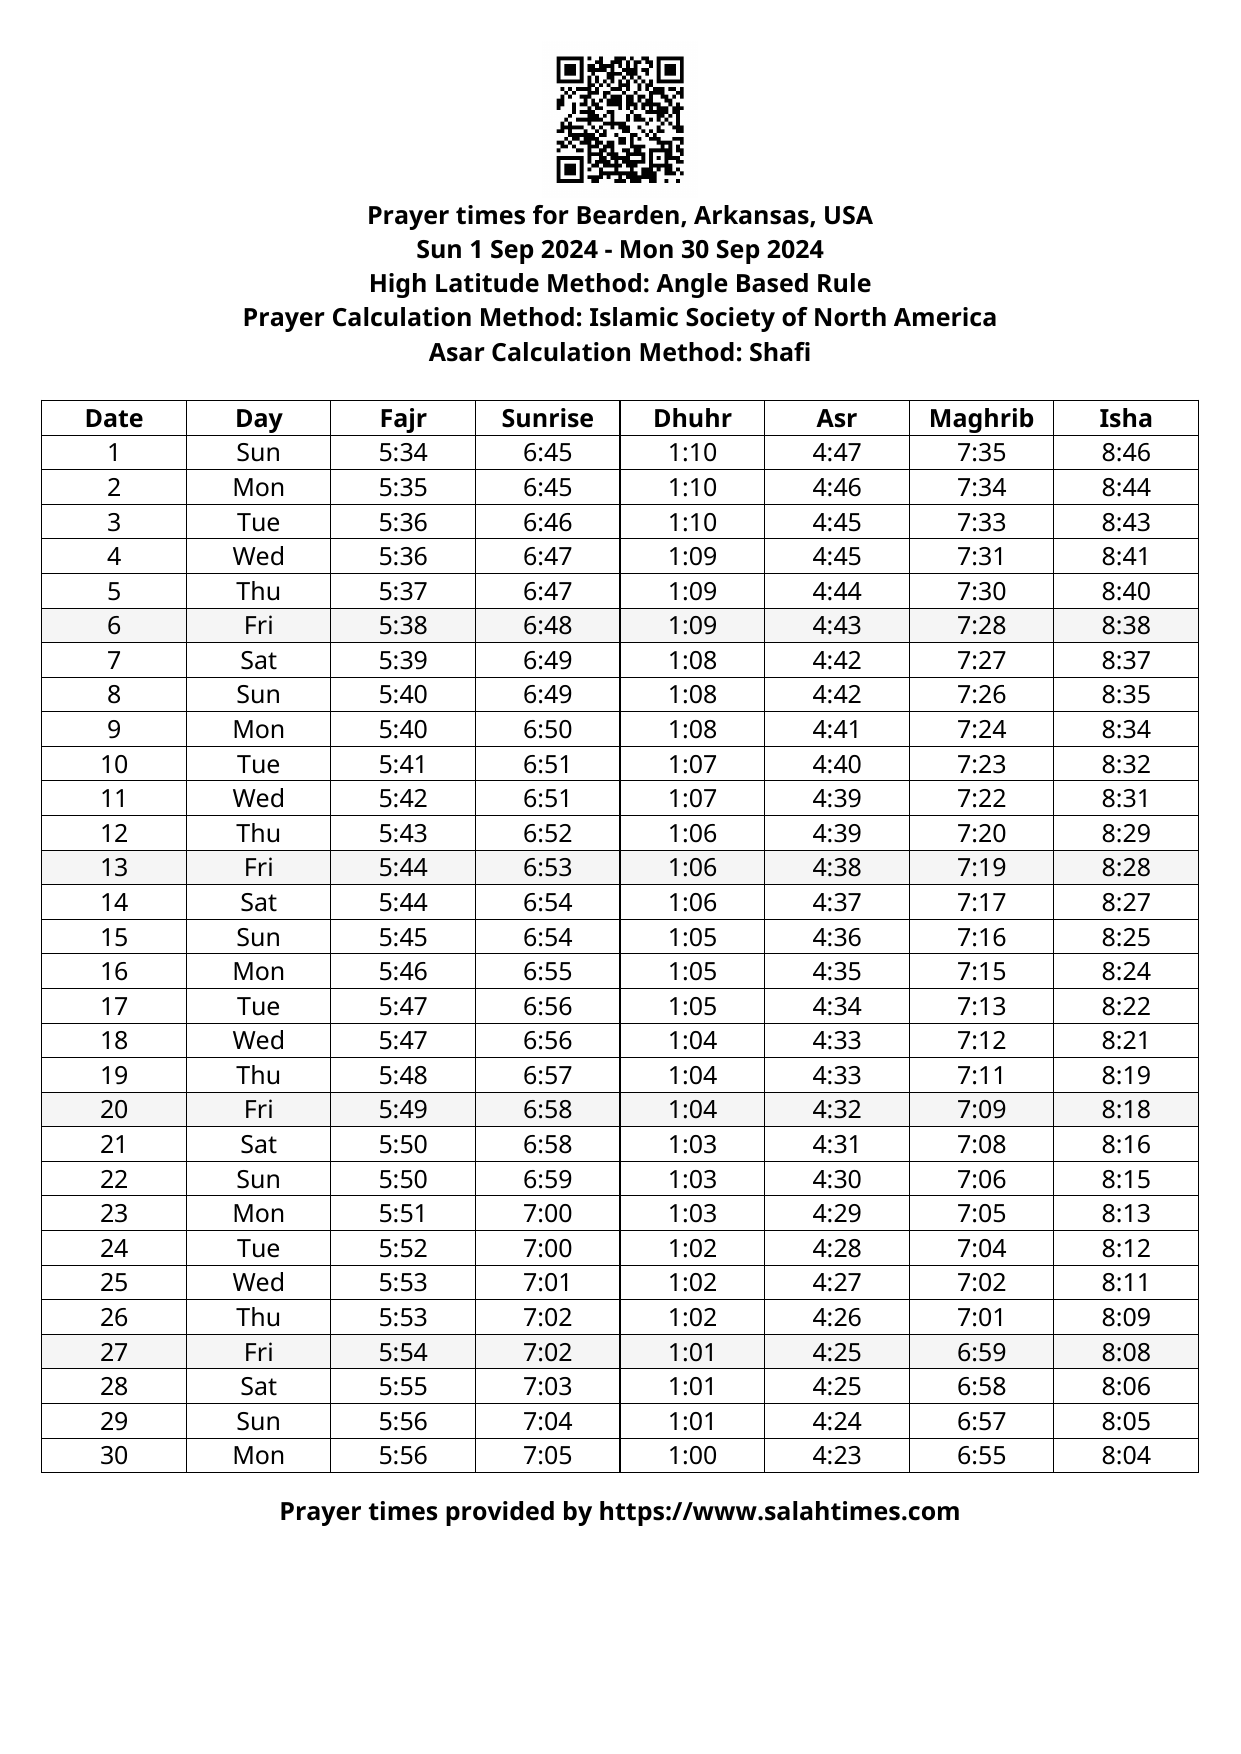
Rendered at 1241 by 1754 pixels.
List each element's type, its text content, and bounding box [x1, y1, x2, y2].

table_cell 7:03 [476, 1369, 619, 1403]
table_cell 4:36 [765, 920, 909, 953]
table_cell 4:39 [765, 781, 909, 815]
table_cell 6:55 [910, 1439, 1053, 1472]
table_cell 8:35 [1054, 678, 1198, 711]
table_cell Tue [187, 989, 330, 1022]
table_cell Sun [187, 920, 330, 953]
table_cell 6:56 [476, 989, 619, 1022]
table_header Sunrise [476, 401, 619, 434]
table_cell 7:30 [910, 574, 1053, 607]
table_cell 5:40 [331, 712, 475, 746]
table_cell 6:54 [476, 885, 619, 919]
table_cell 8 [42, 678, 186, 711]
table_cell 6:54 [476, 920, 619, 953]
table_cell 7:34 [910, 470, 1053, 504]
table_cell 7:08 [910, 1127, 1053, 1161]
table_cell 5:36 [331, 539, 475, 573]
table_cell 6:52 [476, 816, 619, 849]
table_cell 7:04 [476, 1404, 619, 1437]
table_cell 4:33 [765, 1058, 909, 1092]
table_cell 6:55 [476, 954, 619, 988]
table_cell Fri [187, 851, 330, 884]
table_cell 5:53 [331, 1300, 475, 1334]
table_cell 8:40 [1054, 574, 1198, 607]
table_cell 5:40 [331, 678, 475, 711]
table_cell 5:52 [331, 1231, 475, 1264]
table_cell 8:05 [1054, 1404, 1198, 1437]
table_cell 12 [42, 816, 186, 849]
table_cell 5:37 [331, 574, 475, 607]
picture [542, 41, 699, 198]
table_cell 8:43 [1054, 505, 1198, 538]
table_cell 5 [42, 574, 186, 607]
table_cell 6:53 [476, 851, 619, 884]
table_cell 7:00 [476, 1196, 619, 1230]
table_cell 5:50 [331, 1162, 475, 1195]
table_cell 3 [42, 505, 186, 538]
table_cell 4:27 [765, 1266, 909, 1299]
table_cell 1:03 [621, 1127, 764, 1161]
table_cell 1:09 [621, 539, 764, 573]
table_cell 5:56 [331, 1439, 475, 1472]
table_cell 1:05 [621, 954, 764, 988]
table_cell 11 [42, 781, 186, 815]
text High Latitude Method: Angle Based Rule [42, 266, 1198, 300]
table_cell 7:28 [910, 609, 1053, 642]
table_cell 4:40 [765, 747, 909, 780]
table_cell 8:32 [1054, 747, 1198, 780]
table_cell 4:30 [765, 1162, 909, 1195]
table_cell Tue [187, 1231, 330, 1264]
table_cell Sat [187, 885, 330, 919]
table_cell 8:34 [1054, 712, 1198, 746]
table_cell Mon [187, 1196, 330, 1230]
table_cell 7:05 [910, 1196, 1053, 1230]
table_cell 1:09 [621, 574, 764, 607]
table_cell 1 [42, 436, 186, 469]
table_cell 8:08 [1054, 1335, 1198, 1368]
table_cell 7:20 [910, 816, 1053, 849]
table_cell 17 [42, 989, 186, 1022]
table_cell 5:45 [331, 920, 475, 953]
table_cell 5:56 [331, 1404, 475, 1437]
table_cell 8:09 [1054, 1300, 1198, 1334]
table_cell 7:12 [910, 1024, 1053, 1057]
table_cell Sun [187, 678, 330, 711]
table_cell 7:02 [476, 1300, 619, 1334]
table_cell 6:57 [476, 1058, 619, 1092]
table_cell 7:23 [910, 747, 1053, 780]
table_cell 8:12 [1054, 1231, 1198, 1264]
table_cell 6:47 [476, 539, 619, 573]
table_cell Sat [187, 1369, 330, 1403]
table_cell 15 [42, 920, 186, 953]
table_cell 5:36 [331, 505, 475, 538]
table_cell 8:06 [1054, 1369, 1198, 1403]
table_cell 5:42 [331, 781, 475, 815]
table_cell 6:50 [476, 712, 619, 746]
table_cell 1:07 [621, 781, 764, 815]
table_cell 4:47 [765, 436, 909, 469]
table_cell 10 [42, 747, 186, 780]
table_cell 26 [42, 1300, 186, 1334]
table_cell 4:38 [765, 851, 909, 884]
table_cell 4:23 [765, 1439, 909, 1472]
table_cell 8:37 [1054, 643, 1198, 677]
table_cell 8:41 [1054, 539, 1198, 573]
table_cell Mon [187, 954, 330, 988]
table_cell 7:22 [910, 781, 1053, 815]
table_header Day [187, 401, 330, 434]
table_cell 6 [42, 609, 186, 642]
table_cell 7:31 [910, 539, 1053, 573]
table_cell 4:39 [765, 816, 909, 849]
text Sun 1 Sep 2024 - Mon 30 Sep 2024 [42, 232, 1198, 266]
table_cell 6:48 [476, 609, 619, 642]
table_cell 1:01 [621, 1404, 764, 1437]
table_cell 1:03 [621, 1162, 764, 1195]
table_header Isha [1054, 401, 1198, 434]
table_cell 5:46 [331, 954, 475, 988]
table_cell Fri [187, 609, 330, 642]
table_cell 4:34 [765, 989, 909, 1022]
table_cell Fri [187, 1093, 330, 1126]
table_cell 8:27 [1054, 885, 1198, 919]
table_cell 6:59 [476, 1162, 619, 1195]
table_cell 4:35 [765, 954, 909, 988]
table_header Date [42, 401, 186, 434]
table_cell 6:58 [910, 1369, 1053, 1403]
table_cell Wed [187, 781, 330, 815]
table_cell 7:00 [476, 1231, 619, 1264]
table_cell Thu [187, 1058, 330, 1092]
table_cell 6:57 [910, 1404, 1053, 1437]
table_cell 25 [42, 1266, 186, 1299]
table_cell 23 [42, 1196, 186, 1230]
table_cell Thu [187, 1300, 330, 1334]
table_cell 8:04 [1054, 1439, 1198, 1472]
table_cell 6:49 [476, 643, 619, 677]
table_cell 6:59 [910, 1335, 1053, 1368]
table_cell 7:06 [910, 1162, 1053, 1195]
table_cell 4:37 [765, 885, 909, 919]
table_cell 5:53 [331, 1266, 475, 1299]
table_cell 6:49 [476, 678, 619, 711]
table_cell 8:44 [1054, 470, 1198, 504]
table_cell 30 [42, 1439, 186, 1472]
table_cell 21 [42, 1127, 186, 1161]
table_cell 1:05 [621, 989, 764, 1022]
table_cell 20 [42, 1093, 186, 1126]
table_cell 4:25 [765, 1335, 909, 1368]
table_cell 5:55 [331, 1369, 475, 1403]
table_cell 14 [42, 885, 186, 919]
table_header Dhuhr [621, 401, 764, 434]
table_cell 8:25 [1054, 920, 1198, 953]
table_cell Sat [187, 1127, 330, 1161]
table_cell 6:45 [476, 470, 619, 504]
text Prayer Calculation Method: Islamic Society of North America [42, 300, 1198, 334]
table_cell Fri [187, 1335, 330, 1368]
table_cell 7:35 [910, 436, 1053, 469]
table_cell 6:51 [476, 747, 619, 780]
text Prayer times for Bearden, Arkansas, USA [42, 198, 1198, 232]
table_cell 4:29 [765, 1196, 909, 1230]
table_cell 4:42 [765, 678, 909, 711]
table_cell 7:04 [910, 1231, 1053, 1264]
table_cell 7 [42, 643, 186, 677]
table_cell Wed [187, 1024, 330, 1057]
table_cell 7:05 [476, 1439, 619, 1472]
table_cell 18 [42, 1024, 186, 1057]
table_cell Sun [187, 1404, 330, 1437]
table_cell 13 [42, 851, 186, 884]
table_cell 4:45 [765, 539, 909, 573]
table_cell 7:01 [476, 1266, 619, 1299]
table_cell 8:19 [1054, 1058, 1198, 1092]
table_cell 8:28 [1054, 851, 1198, 884]
table_cell 1:02 [621, 1266, 764, 1299]
table_cell 1:03 [621, 1196, 764, 1230]
table_cell 5:38 [331, 609, 475, 642]
table_cell 6:58 [476, 1127, 619, 1161]
table_cell 16 [42, 954, 186, 988]
table_cell 1:07 [621, 747, 764, 780]
table_cell 7:24 [910, 712, 1053, 746]
table_cell 1:09 [621, 609, 764, 642]
table_header Fajr [331, 401, 475, 434]
table_cell 5:49 [331, 1093, 475, 1126]
table_cell 7:02 [476, 1335, 619, 1368]
table_cell 1:10 [621, 505, 764, 538]
table_cell 5:51 [331, 1196, 475, 1230]
table_cell 1:08 [621, 712, 764, 746]
table_cell 8:13 [1054, 1196, 1198, 1230]
table_cell 7:09 [910, 1093, 1053, 1126]
table_cell 1:06 [621, 885, 764, 919]
table_cell 1:06 [621, 816, 764, 849]
table_cell 4:25 [765, 1369, 909, 1403]
table_cell Mon [187, 470, 330, 504]
table_cell 7:26 [910, 678, 1053, 711]
table_cell 5:54 [331, 1335, 475, 1368]
table_cell 1:08 [621, 678, 764, 711]
table_cell 5:47 [331, 989, 475, 1022]
table_cell 4:46 [765, 470, 909, 504]
table_cell 7:15 [910, 954, 1053, 988]
table_cell 8:24 [1054, 954, 1198, 988]
table_cell 1:02 [621, 1231, 764, 1264]
table_cell 5:35 [331, 470, 475, 504]
table_cell 8:11 [1054, 1266, 1198, 1299]
table_cell 4:42 [765, 643, 909, 677]
table_cell 5:50 [331, 1127, 475, 1161]
table_cell 4:43 [765, 609, 909, 642]
table_cell 2 [42, 470, 186, 504]
table_cell 7:01 [910, 1300, 1053, 1334]
table_cell Sun [187, 1162, 330, 1195]
table_cell 28 [42, 1369, 186, 1403]
table_cell Tue [187, 505, 330, 538]
table_cell 5:47 [331, 1024, 475, 1057]
table_cell 8:31 [1054, 781, 1198, 815]
table_cell 4 [42, 539, 186, 573]
table_cell 7:33 [910, 505, 1053, 538]
table_cell 5:44 [331, 851, 475, 884]
table_cell 7:11 [910, 1058, 1053, 1092]
table_cell 7:27 [910, 643, 1053, 677]
table_cell 1:01 [621, 1369, 764, 1403]
table_cell Thu [187, 574, 330, 607]
table_cell 1:04 [621, 1024, 764, 1057]
table_cell 1:06 [621, 851, 764, 884]
table_cell 4:41 [765, 712, 909, 746]
table_cell 6:47 [476, 574, 619, 607]
table_cell 4:31 [765, 1127, 909, 1161]
table_cell Sun [187, 436, 330, 469]
table_cell 7:16 [910, 920, 1053, 953]
table_cell 27 [42, 1335, 186, 1368]
text Prayer times provided by https://www.salahtimes.com [42, 1494, 1198, 1528]
table_cell 4:28 [765, 1231, 909, 1264]
table_cell 1:08 [621, 643, 764, 677]
table_cell 22 [42, 1162, 186, 1195]
table_cell 5:34 [331, 436, 475, 469]
table_cell 6:58 [476, 1093, 619, 1126]
table_cell 24 [42, 1231, 186, 1264]
table_cell 1:04 [621, 1058, 764, 1092]
table_cell Wed [187, 1266, 330, 1299]
table_cell 4:26 [765, 1300, 909, 1334]
table_cell 7:13 [910, 989, 1053, 1022]
table_cell 8:29 [1054, 816, 1198, 849]
table_cell 4:33 [765, 1024, 909, 1057]
table_header Maghrib [910, 401, 1053, 434]
table_cell 1:00 [621, 1439, 764, 1472]
table_cell 5:48 [331, 1058, 475, 1092]
table_cell 6:56 [476, 1024, 619, 1057]
table_cell 1:10 [621, 436, 764, 469]
table_cell 8:46 [1054, 436, 1198, 469]
table_cell 8:16 [1054, 1127, 1198, 1161]
table_cell Thu [187, 816, 330, 849]
table_cell 8:18 [1054, 1093, 1198, 1126]
table_cell 1:01 [621, 1335, 764, 1368]
table_header Asr [765, 401, 909, 434]
table_cell 5:39 [331, 643, 475, 677]
table_cell 4:45 [765, 505, 909, 538]
table_cell Mon [187, 712, 330, 746]
table_cell 7:17 [910, 885, 1053, 919]
table_cell Wed [187, 539, 330, 573]
table_cell 6:46 [476, 505, 619, 538]
table_cell 5:44 [331, 885, 475, 919]
table_cell 8:21 [1054, 1024, 1198, 1057]
table_cell 1:10 [621, 470, 764, 504]
table_cell 29 [42, 1404, 186, 1437]
table_cell 5:43 [331, 816, 475, 849]
table_cell 7:02 [910, 1266, 1053, 1299]
table_cell Sat [187, 643, 330, 677]
table_cell 8:38 [1054, 609, 1198, 642]
table_cell 8:22 [1054, 989, 1198, 1022]
table_cell 4:24 [765, 1404, 909, 1437]
table_cell 1:04 [621, 1093, 764, 1126]
table_cell 6:51 [476, 781, 619, 815]
table_cell 9 [42, 712, 186, 746]
table_cell 7:19 [910, 851, 1053, 884]
table_cell Tue [187, 747, 330, 780]
text Asar Calculation Method: Shafi [42, 334, 1198, 368]
table_cell 19 [42, 1058, 186, 1092]
table_cell 4:44 [765, 574, 909, 607]
table_cell 8:15 [1054, 1162, 1198, 1195]
table_cell 1:02 [621, 1300, 764, 1334]
table_cell 1:05 [621, 920, 764, 953]
table_cell 6:45 [476, 436, 619, 469]
table_cell 4:32 [765, 1093, 909, 1126]
table_cell 5:41 [331, 747, 475, 780]
table_cell Mon [187, 1439, 330, 1472]
